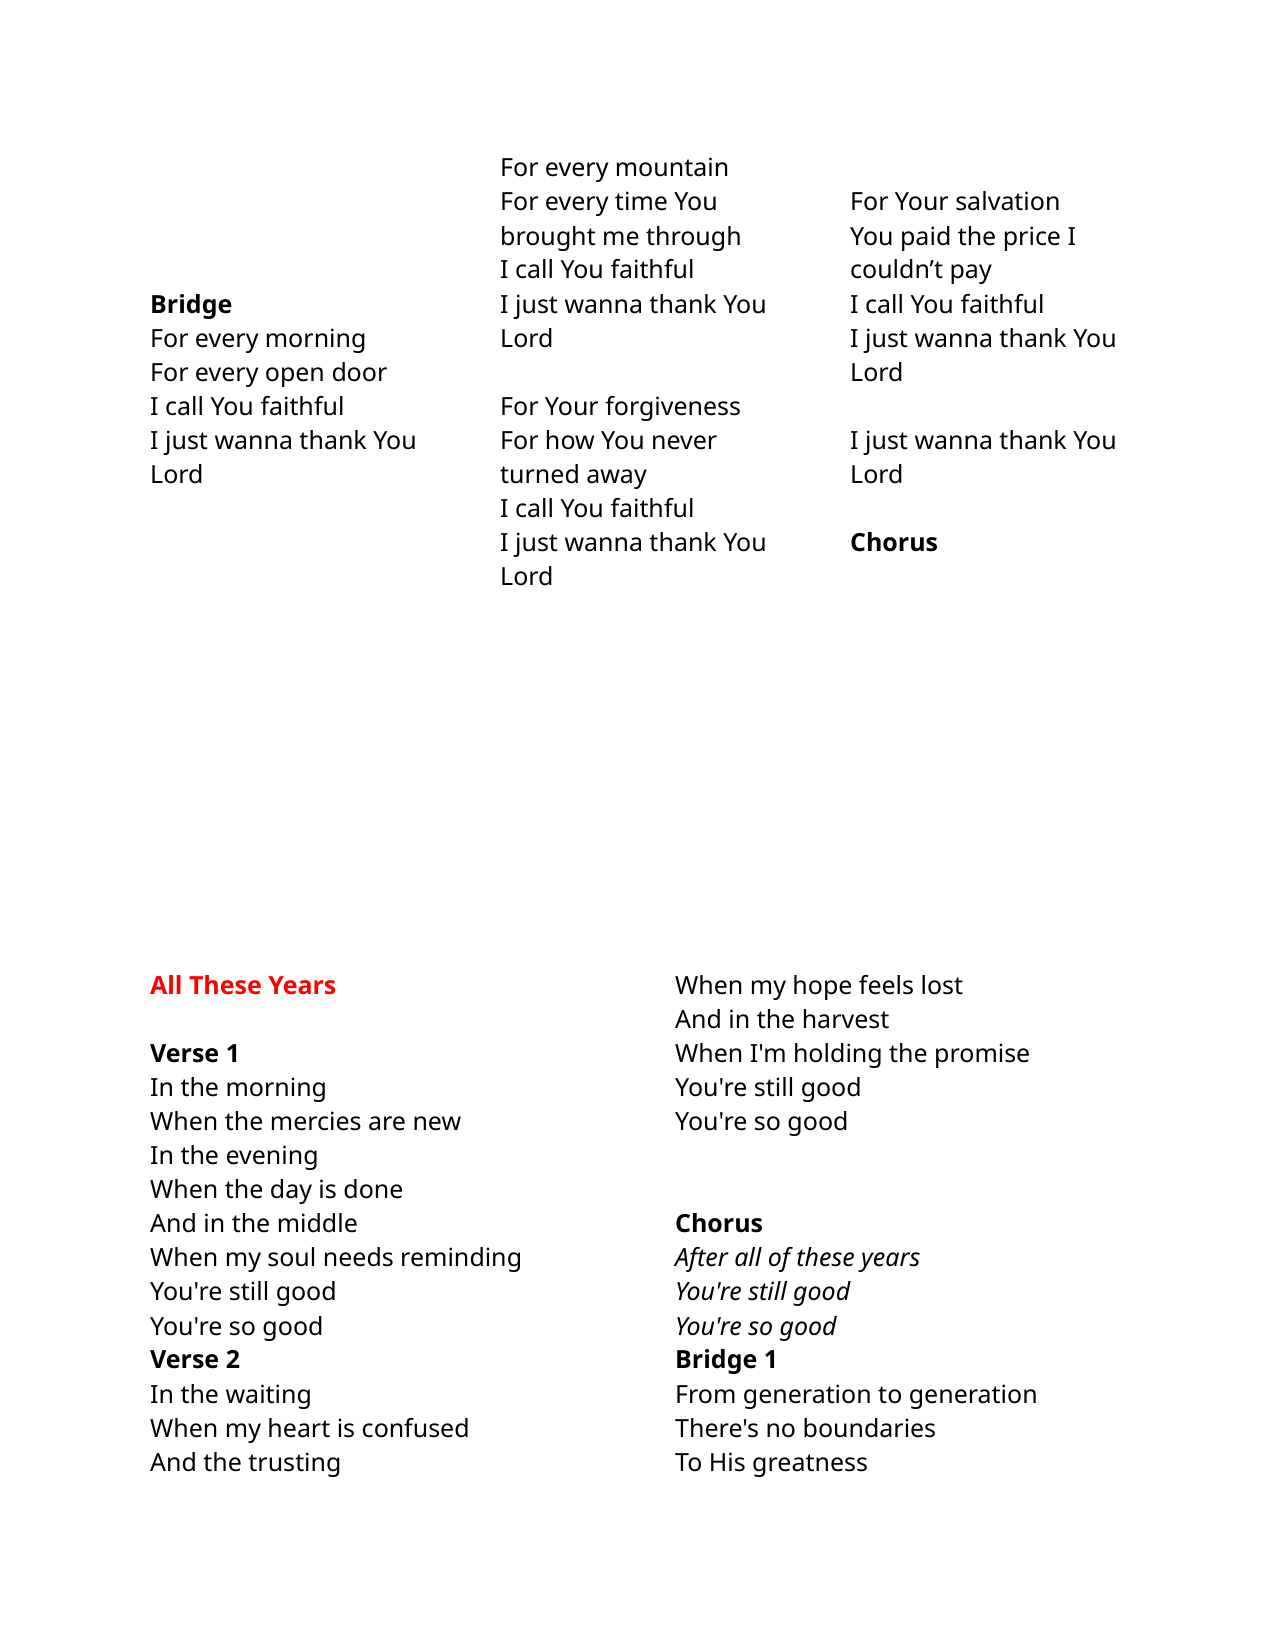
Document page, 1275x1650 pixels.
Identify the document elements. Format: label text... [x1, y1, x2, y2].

text For every morning For every open door I call You faithful I just wanna thank You Lord [150, 320, 425, 491]
text For Your salvation You paid the price I couldn’t pay [850, 184, 1125, 286]
text Chorus [850, 525, 1125, 559]
text In the morning When the mercies are new In the evening When the day is done And in the middle When my soul needs reminding You're still good You're so good [150, 1070, 600, 1342]
text In the waiting When my heart is confused And the trusting When my hope feels lost And in the harvest When I'm holding the promise You're still good You're so good [150, 1376, 600, 1478]
text After all of these years You're still good You're so good [675, 1240, 1125, 1342]
text Verse 1 [150, 1036, 600, 1070]
text Verse 2 [150, 1342, 600, 1376]
text I call You faithful I just wanna thank You Lord [500, 252, 775, 354]
text I call You faithful I just wanna thank You Lord [850, 286, 1125, 388]
text I just wanna thank You Lord [850, 422, 1125, 491]
text Bridge 1 [675, 1342, 1125, 1376]
text For Your forgiveness For how You never turned away [500, 388, 775, 491]
text From generation to generation There's no boundaries To His greatness No eyes have seen Ear has heard You're not done yet [675, 1376, 1125, 1478]
text All These Years [150, 967, 600, 1002]
text For every mountain For every time You brought me through [500, 150, 775, 252]
text I call You faithful I just wanna thank You Lord [500, 491, 775, 593]
text Bridge [150, 286, 425, 320]
text In the waiting When my heart is confused And the trusting When my hope feels lost And in the harvest When I'm holding the promise You're still good You're so good [675, 967, 1125, 1138]
text Chorus [675, 1206, 1125, 1240]
